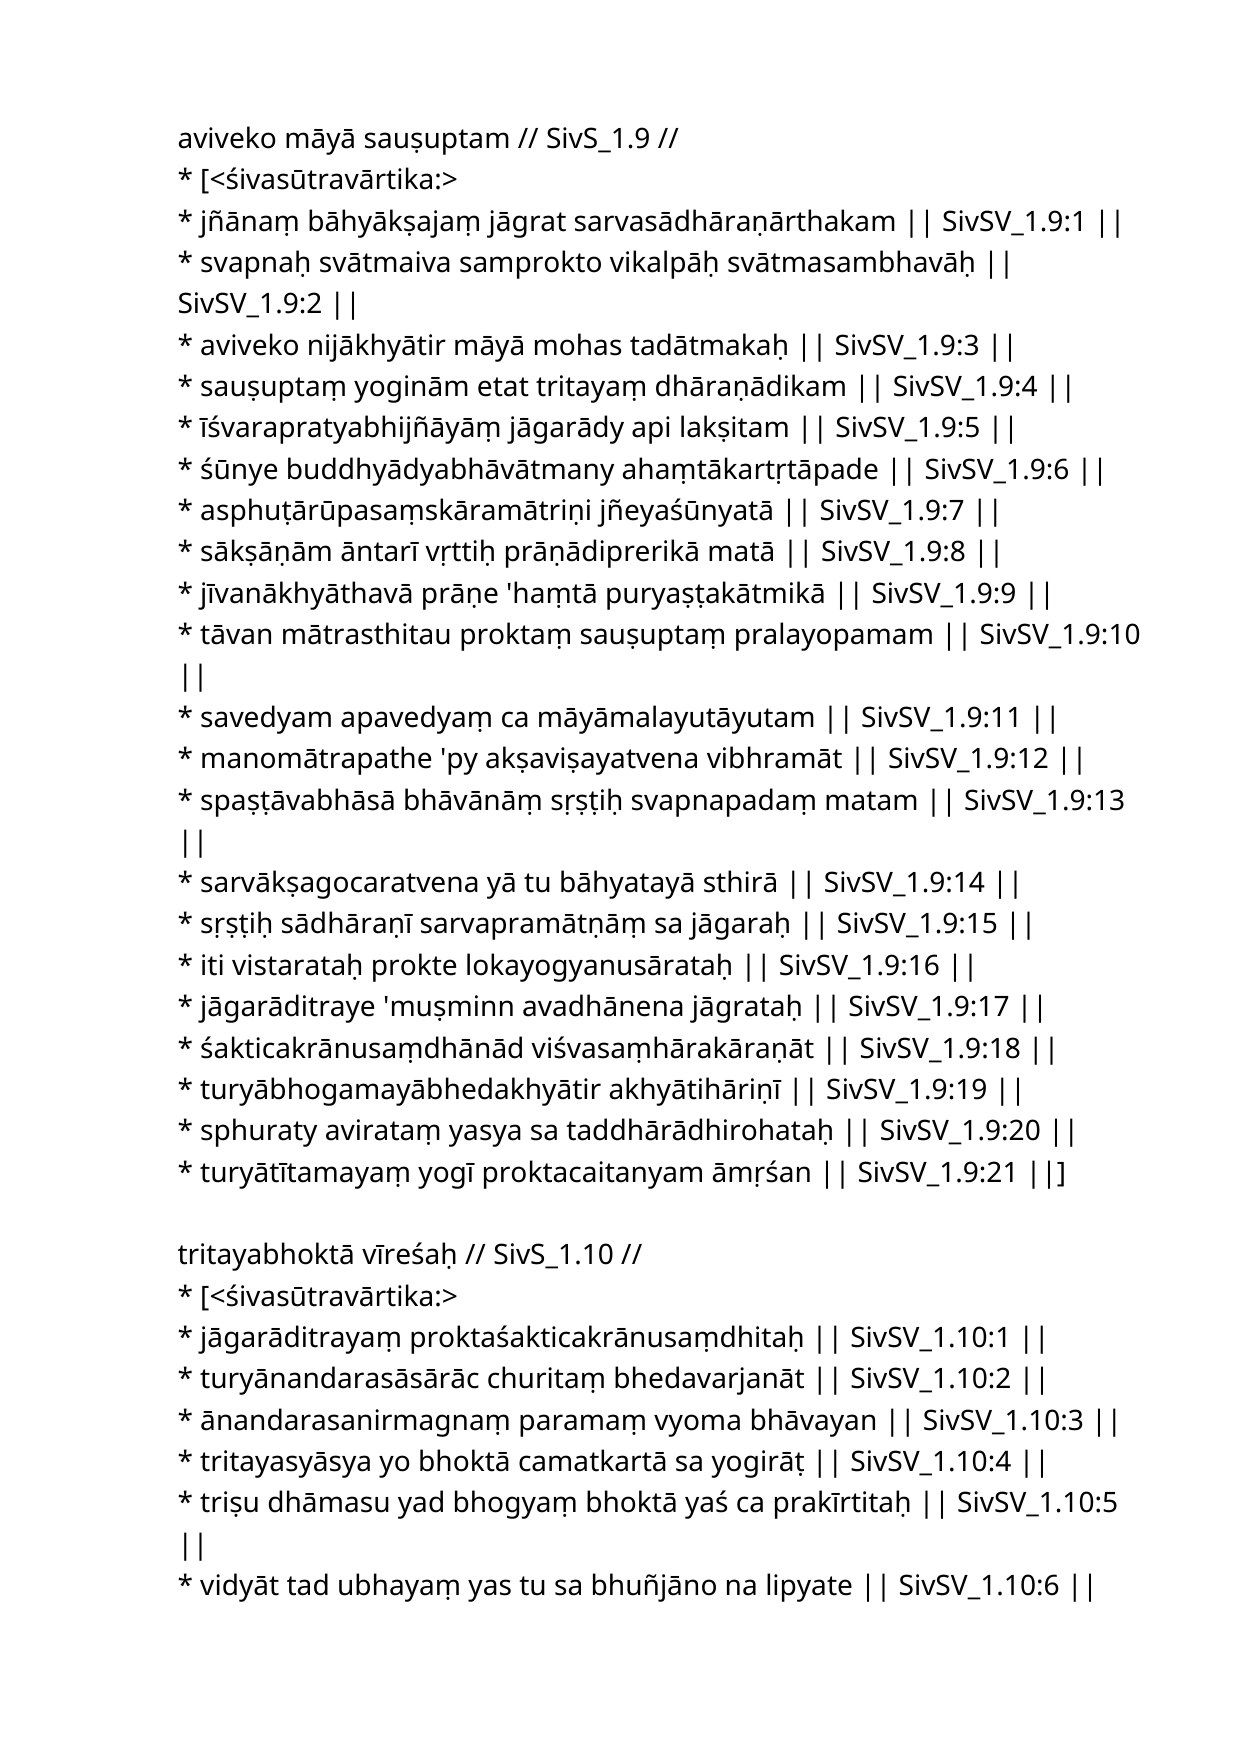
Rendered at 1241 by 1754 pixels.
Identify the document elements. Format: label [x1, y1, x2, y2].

text [177, 118, 1152, 1604]
